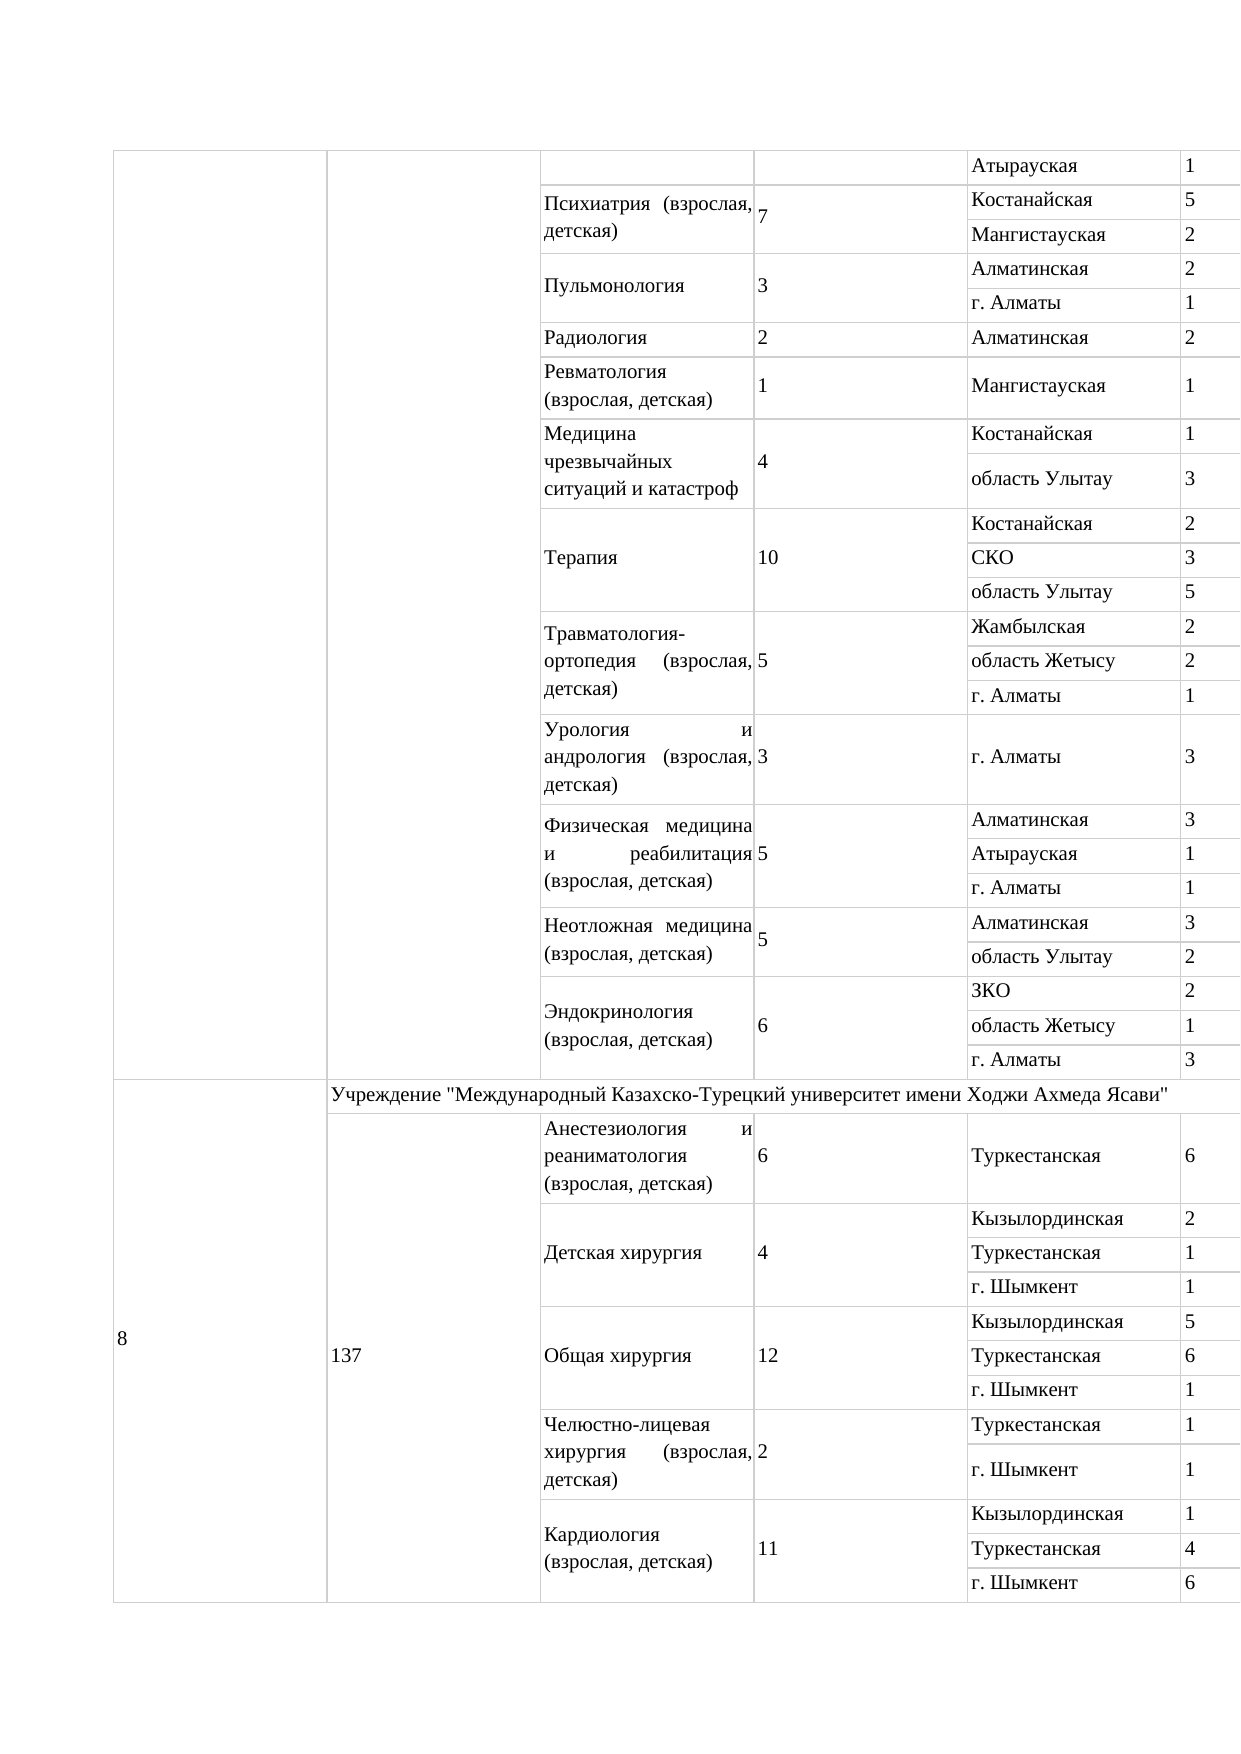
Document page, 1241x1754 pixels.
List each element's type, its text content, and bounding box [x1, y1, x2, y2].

table_cell 1 [1181, 358, 1240, 418]
table_cell 6 [755, 977, 967, 1079]
table_cell 1 [1181, 839, 1240, 872]
table_cell 5 [755, 612, 967, 714]
table_cell 5 [1181, 578, 1240, 611]
table_cell Жамбылская [968, 612, 1180, 645]
table_cell Костанайская [968, 186, 1180, 219]
table_cell Туркестанская [968, 1238, 1180, 1271]
table_cell Алматинская [968, 908, 1180, 941]
table_cell область Улытау [968, 578, 1180, 611]
table_cell г. Алматы [968, 681, 1180, 714]
table_cell область Улытау [968, 943, 1180, 976]
table_cell область Улытау [968, 454, 1180, 508]
table_cell Пульмонология [541, 254, 753, 322]
table_cell 2 [1181, 647, 1240, 680]
table_cell Мангистауская [968, 358, 1180, 418]
table_cell 10 [755, 509, 967, 611]
table_cell 2 [1181, 612, 1240, 645]
table_cell г. Алматы [968, 715, 1180, 804]
table_cell Терапия [541, 509, 753, 611]
table_cell область Жетысу [968, 1011, 1180, 1044]
table_cell 2 [1181, 1204, 1240, 1237]
table_cell Костанайская [968, 420, 1180, 453]
table_cell 4 [755, 420, 967, 508]
table_cell 5 [1181, 186, 1240, 219]
table_cell 4 [1181, 1534, 1240, 1567]
table_cell г. Шымкент [968, 1569, 1180, 1602]
table_cell 2 [1181, 977, 1240, 1010]
table_cell г. Шымкент [968, 1376, 1180, 1409]
table_cell 6 [1181, 1341, 1240, 1374]
table_cell Анестезиология и реаниматология (взрослая, детская) [541, 1114, 753, 1203]
table_cell 12 [755, 1307, 967, 1409]
table_cell 3 [1181, 715, 1240, 804]
table_cell Урология и андрология (взрослая, детская) [541, 715, 753, 804]
table_cell Туркестанская [968, 1114, 1180, 1203]
table_cell 2 [755, 323, 967, 356]
table_cell Алматинская [968, 323, 1180, 356]
table_cell 6 [1181, 1569, 1240, 1602]
table_cell 1 [1181, 681, 1240, 714]
table_cell Туркестанская [968, 1534, 1180, 1567]
table_cell 3 [1181, 908, 1240, 941]
table_cell г. Шымкент [968, 1273, 1180, 1306]
table_cell 4 [755, 1204, 967, 1306]
table_cell Общая хирургия [541, 1307, 753, 1409]
table_cell 3 [1181, 1046, 1240, 1079]
table_cell 5 [755, 805, 967, 907]
table_cell 3 [1181, 805, 1240, 838]
table_cell 1 [755, 358, 967, 418]
table_cell Костанайская [968, 509, 1180, 542]
table_cell ЗКО [968, 977, 1180, 1010]
table_cell Медицина чрезвычайных ситуаций и катастроф [541, 420, 753, 508]
table_cell 3 [1181, 544, 1240, 577]
table_cell Атырауская [968, 839, 1180, 872]
table_cell 1 [1181, 420, 1240, 453]
table_cell 1 [1181, 874, 1240, 907]
table_cell 1 [1181, 1273, 1240, 1306]
table_cell 6 [755, 1114, 967, 1203]
table_cell 137 [328, 1114, 540, 1602]
table_cell Туркестанская [968, 1341, 1180, 1374]
table_cell Неотложная медицина (взрослая, детская) [541, 908, 753, 976]
table_cell область Жетысу [968, 647, 1180, 680]
table_cell 1 [1181, 1445, 1240, 1498]
table_cell Физическая медицина и реабилитация (взрослая, детская) [541, 805, 753, 907]
table_cell Психиатрия (взрослая, детская) [541, 186, 753, 253]
table_cell Радиология [541, 323, 753, 356]
table_cell 2 [1181, 943, 1240, 976]
table_cell 8 [114, 1080, 326, 1602]
table_cell 1 [1181, 289, 1240, 322]
table_cell 2 [1181, 509, 1240, 542]
table_cell 1 [1181, 1500, 1240, 1533]
table_cell г. Алматы [968, 874, 1180, 907]
table_cell 3 [755, 254, 967, 322]
table_cell 1 [1181, 1376, 1240, 1409]
table_cell Кызылординская [968, 1204, 1180, 1237]
table_cell 5 [1181, 1307, 1240, 1340]
table_cell г. Шымкент [968, 1445, 1180, 1498]
table_cell Алматинская [968, 805, 1180, 838]
table_cell Челюстно-лицевая хирургия (взрослая, детская) [541, 1410, 753, 1498]
table_cell Детская хирургия [541, 1204, 753, 1306]
table_cell 1 [1181, 1011, 1240, 1044]
table_cell 2 [1181, 323, 1240, 356]
table_cell 3 [1181, 454, 1240, 508]
table_cell Мангистауская [968, 220, 1180, 253]
table_cell 1 [1181, 1238, 1240, 1271]
table_cell 5 [755, 908, 967, 976]
table_cell 11 [755, 1500, 967, 1602]
table_cell Учреждение "Международный Казахско-Турецкий университет имени Ходжи Ахмеда Ясави" [328, 1080, 1240, 1113]
table_cell 2 [755, 1410, 967, 1498]
table_cell Туркестанская [968, 1410, 1180, 1443]
table_cell 1 [1181, 1410, 1240, 1443]
table_cell 7 [755, 186, 967, 253]
table_cell Алматинская [968, 254, 1180, 287]
table_cell г. Алматы [968, 289, 1180, 322]
table_cell Кызылординская [968, 1307, 1180, 1340]
table_cell Эндокринология (взрослая, детская) [541, 977, 753, 1079]
table_cell Ревматология (взрослая, детская) [541, 358, 753, 418]
table_cell 2 [1181, 254, 1240, 287]
table_cell 1 [1181, 151, 1240, 184]
table_cell 2 [1181, 220, 1240, 253]
table_cell Травматология-ортопедия (взрослая, детская) [541, 612, 753, 714]
table_cell СКО [968, 544, 1180, 577]
table_cell 3 [755, 715, 967, 804]
table_cell Кызылординская [968, 1500, 1180, 1533]
table_cell Атырауская [968, 151, 1180, 184]
table_cell 6 [1181, 1114, 1240, 1203]
table_cell г. Алматы [968, 1046, 1180, 1079]
table_cell Кардиология (взрослая, детская) [541, 1500, 753, 1602]
